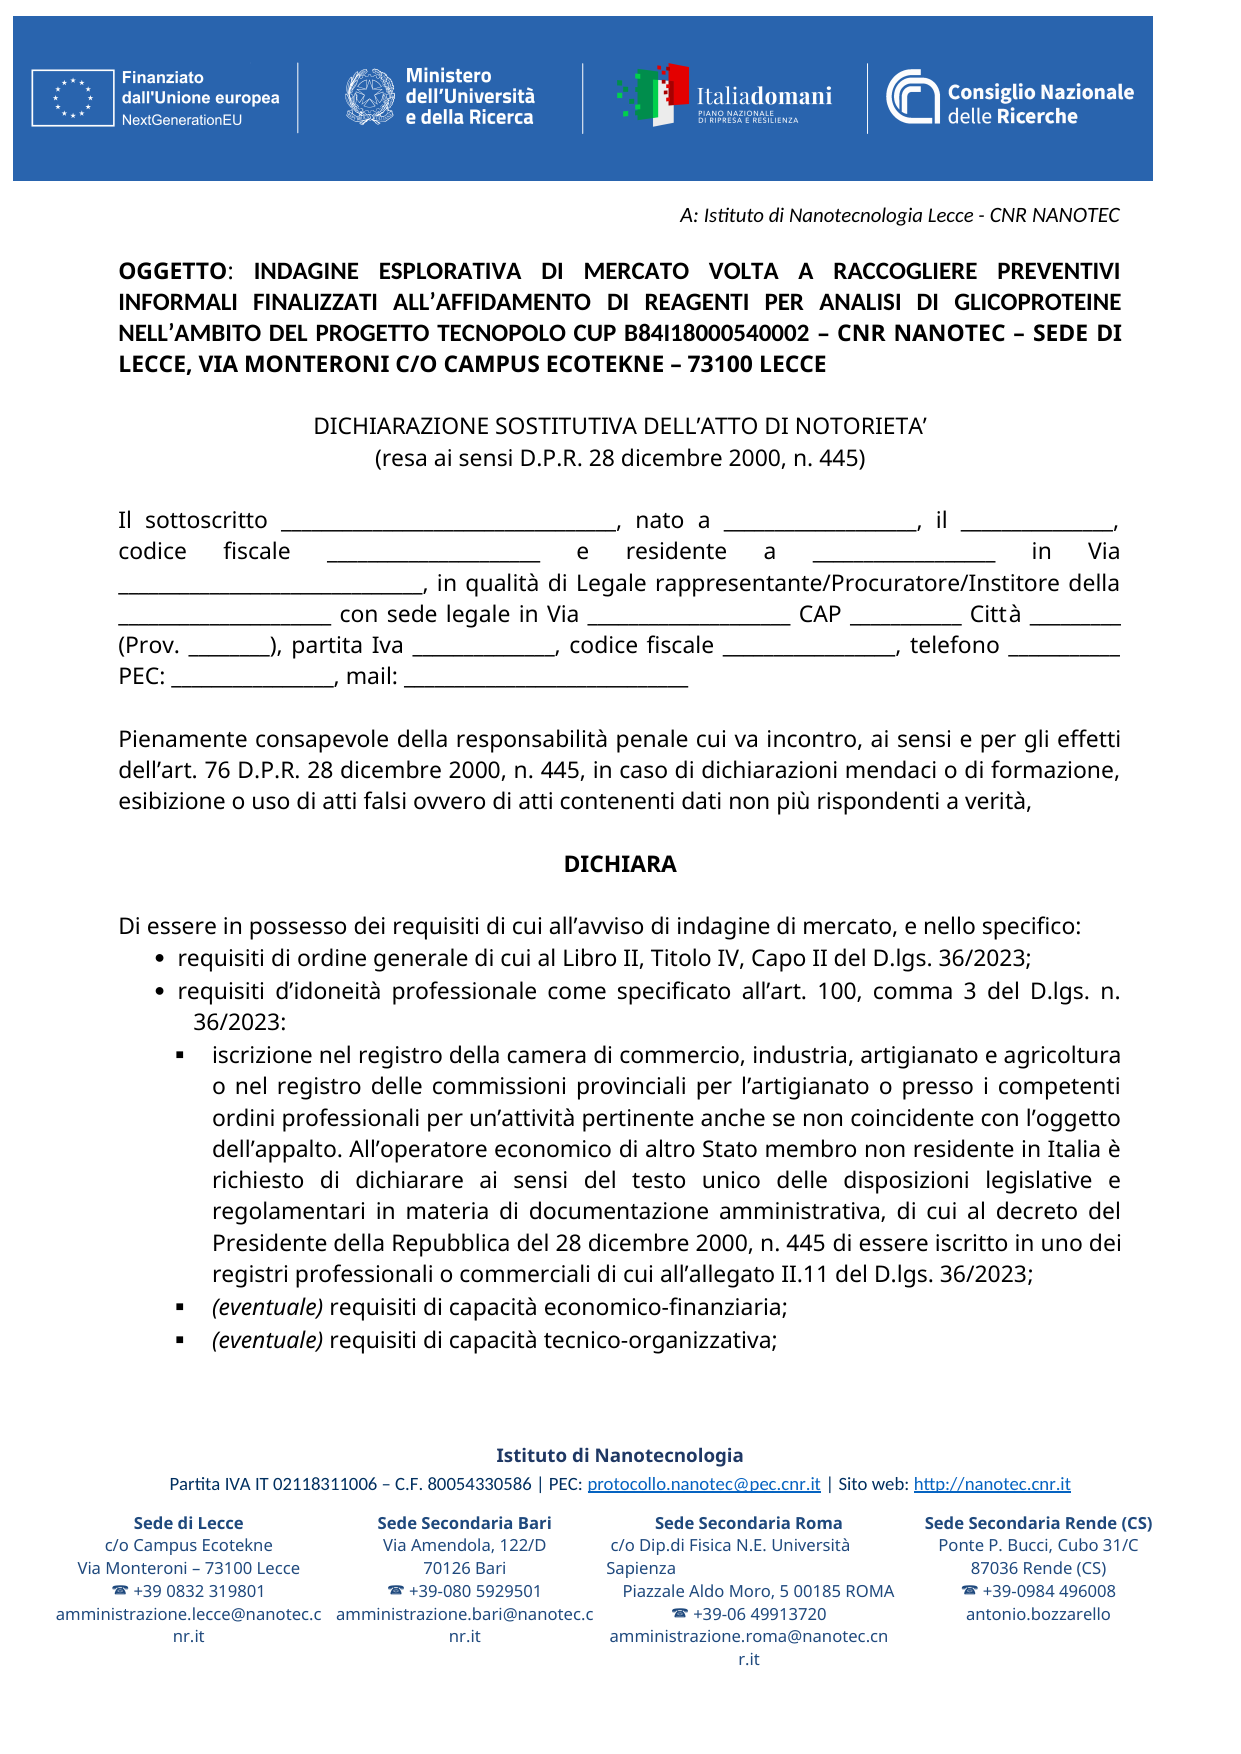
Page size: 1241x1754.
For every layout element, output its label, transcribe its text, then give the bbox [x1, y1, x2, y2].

list (eventuale) requisiti di capacità economico-finanziaria; [174, 1291, 1122, 1322]
text Di essere in possesso dei requisiti di cui all’avviso di indagine di mercato, e nello specifico: [118, 910, 1122, 942]
list requisiti d’idoneità professionale come specificato all’art. 100, comma 3 del D.lgs. n. 36/2023: [156, 975, 1122, 1037]
list requisiti di ordine generale di cui al Libro II, Titolo IV, Capo II del D.lgs. 36/2023; [156, 942, 1122, 973]
text Il sottoscritto _________________________________, nato a ___________________, il _______________, codice fiscale _____________________ e residente a __________________ in Via ______________________________, in qualità di Legale rappresentante/Procuratore/Institore della _____________________ con sede legale in Via ____________________ CAP ___________ Città _________ (Prov. ________), partita Iva ______________, codice fiscale _________________, telefono ___________ PEC: ________________, mail: ____________________________ [118, 504, 1122, 692]
text (resa ai sensi D.P.R. 28 dicembre 2000, n. 445) [118, 442, 1122, 473]
picture [13, 16, 1153, 181]
text A: Istituto di Nanotecnologia Lecce - CNR NANOTEC [118, 201, 1119, 228]
list iscrizione nel registro della camera di commercio, industria, artigianato e agricoltura o nel registro delle commissioni provinciali per l’artigianato o presso i competenti ordini professionali per un’attività pertinente anche se non coincidente con l’oggetto dell’appalto. All’operatore economico di altro Stato membro non residente in Italia è richiesto di dichiarare ai sensi del testo unico delle disposizioni legislative e regolamentari in materia di documentazione amministrativa, di cui al decreto del Presidente della Repubblica del 28 dicembre 2000, n. 445 di essere iscritto in uno dei registri professionali o commerciali di cui all’allegato II.11 del D.lgs. 36/2023; [174, 1039, 1122, 1289]
list (eventuale) requisiti di capacità tecnico-organizzativa; [174, 1324, 1122, 1355]
text DICHIARA [118, 848, 1122, 879]
text OGGETTO: INDAGINE ESPLORATIVA DI MERCATO VOLTA A RACCOGLIERE PREVENTIVI INFORMALI FINALIZZATI ALL’AFFIDAMENTO DI REAGENTI PER ANALISI DI GLICOPROTEINE NELL’AMBITO DEL PROGETTO TECNOPOLO CUP B84I18000540002 – CNR NANOTEC – SEDE DI LECCE, VIA MONTERONI C/O CAMPUS ECOTEKNE – 73100 LECCE [118, 255, 1122, 379]
text DICHIARAZIONE SOSTITUTIVA DELL’ATTO DI NOTORIETA’ [118, 410, 1122, 442]
text Pienamente consapevole della responsabilità penale cui va incontro, ai sensi e per gli effetti dell’art. 76 D.P.R. 28 dicembre 2000, n. 445, in caso di dichiarazioni mendaci o di formazione, esibizione o uso di atti falsi ovvero di atti contenenti dati non più rispondenti a verità, [118, 723, 1122, 817]
